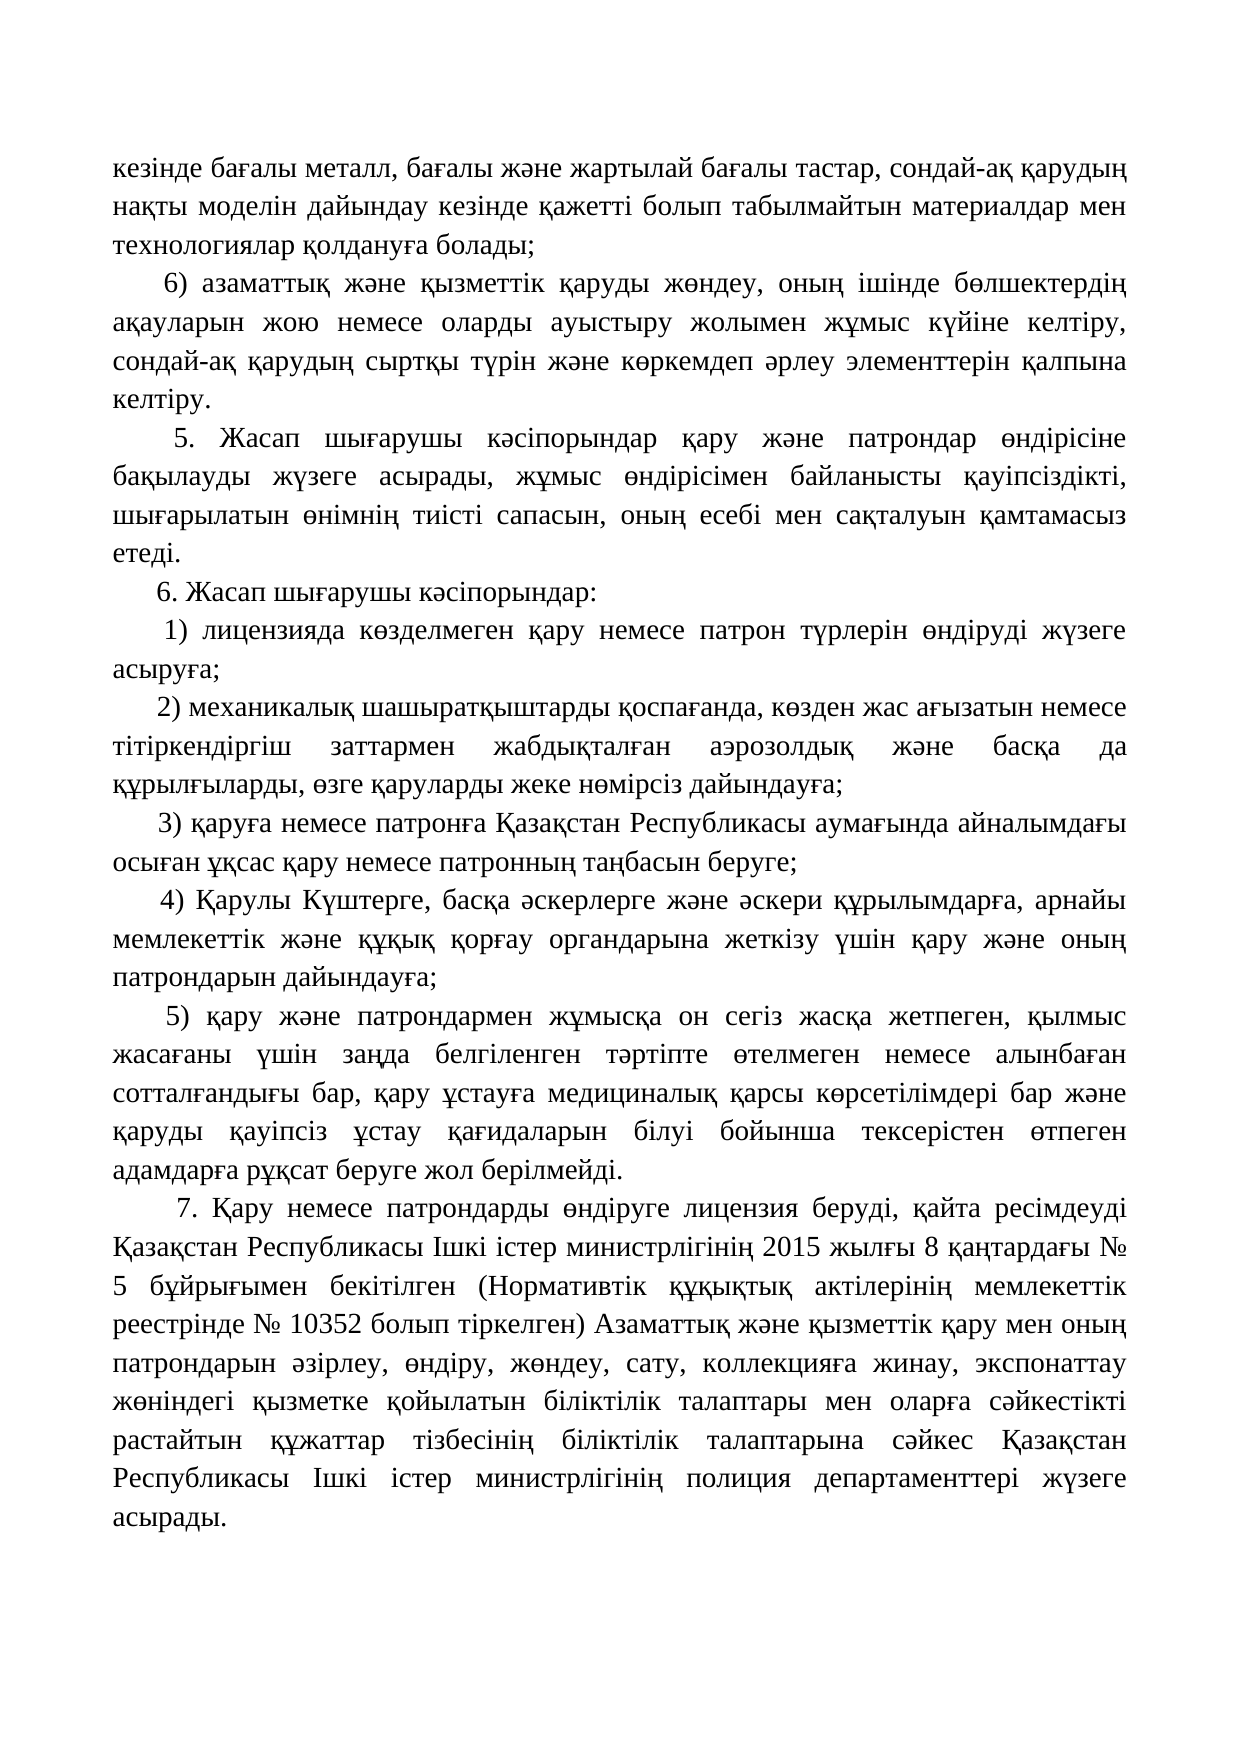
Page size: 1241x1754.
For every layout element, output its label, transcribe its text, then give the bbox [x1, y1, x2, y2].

text 6) азаматтық және қызметтік қаруды жөндеу, оның ішінде бөлшектердің ақауларын жою немесе оларды ауыстыру жолымен жұмыс күйіне келтіру, сондай-ақ қарудың сыртқы түрін және көркемдеп әрлеу элементтерін қалпына келтіру. [112, 266, 1128, 415]
text 6. Жасап шығарушы кәсіпорындар: [112, 574, 1128, 607]
text 5) қару және патрондармен жұмысқа он сегіз жасқа жетпеген, қылмыс жасағаны үшін заңда белгіленген тәртіпте өтелмеген немесе алынбаған сотталғандығы бар, қару ұстауға медициналық қарсы көрсетілімдері бар және қаруды қауіпсіз ұстау қағидаларын білуі бойынша тексерістен өтпеген адамдарға рұқсат беруге жол берілмейді. [112, 998, 1128, 1186]
text 5. Жасап шығарушы кәсіпорындар қару және патрондар өндірісіне бақылауды жүзеге асырады, жұмыс өндірісімен байланысты қауіпсіздікті, шығарылатын өнімнің тиісті сапасын, оның есебі мен сақталуын қамтамасыз етеді. [112, 420, 1128, 569]
text 1) лицензияда көзделмеген қару немесе патрон түрлерін өндіруді жүзеге асыруға; [112, 612, 1128, 684]
text 3) қаруға немесе патронға Қазақстан Республикасы аумағында айналымдағы осыған ұқсас қару немесе патронның таңбасын беруге; [112, 805, 1128, 877]
text 2) механикалық шашыратқыштарды қоспағанда, көзден жас ағызатын немесе тiтiркендiргiш заттармен жабдықталған аэрозолдық және басқа да құрылғыларды, өзге қаруларды жеке нөмірсіз дайындауға; [112, 689, 1128, 800]
text 7. Қару немесе патрондарды өндіруге лицензия беруді, қайта ресімдеуді Қазақстан Республикасы Ішкі істер министрлігінің 2015 жылғы 8 қаңтардағы № 5 бұйрығымен бекітілген (Нормативтік құқықтық актілерінің мемлекеттік реестрінде № 10352 болып тіркелген) Азаматтық және қызметтік қару мен оның патрондарын әзірлеу, өндіру, жөндеу, сату, коллекцияға жинау, экспонаттау жөніндегі қызметке қойылатын біліктілік талаптары мен оларға сәйкестікті растайтын құжаттар тізбесінің біліктілік талаптарына сәйкес Қазақстан Республикасы Ішкі істер министрлігінің полиция департаменттері жүзеге асырады. [112, 1191, 1128, 1532]
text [112, 150, 1128, 261]
text 4) Қарулы Күштерге, басқа әскерлерге және әскери құрылымдарға, арнайы мемлекеттік және құқық қорғау органдарына жеткізу үшін қару және оның патрондарын дайындауға; [112, 882, 1128, 993]
